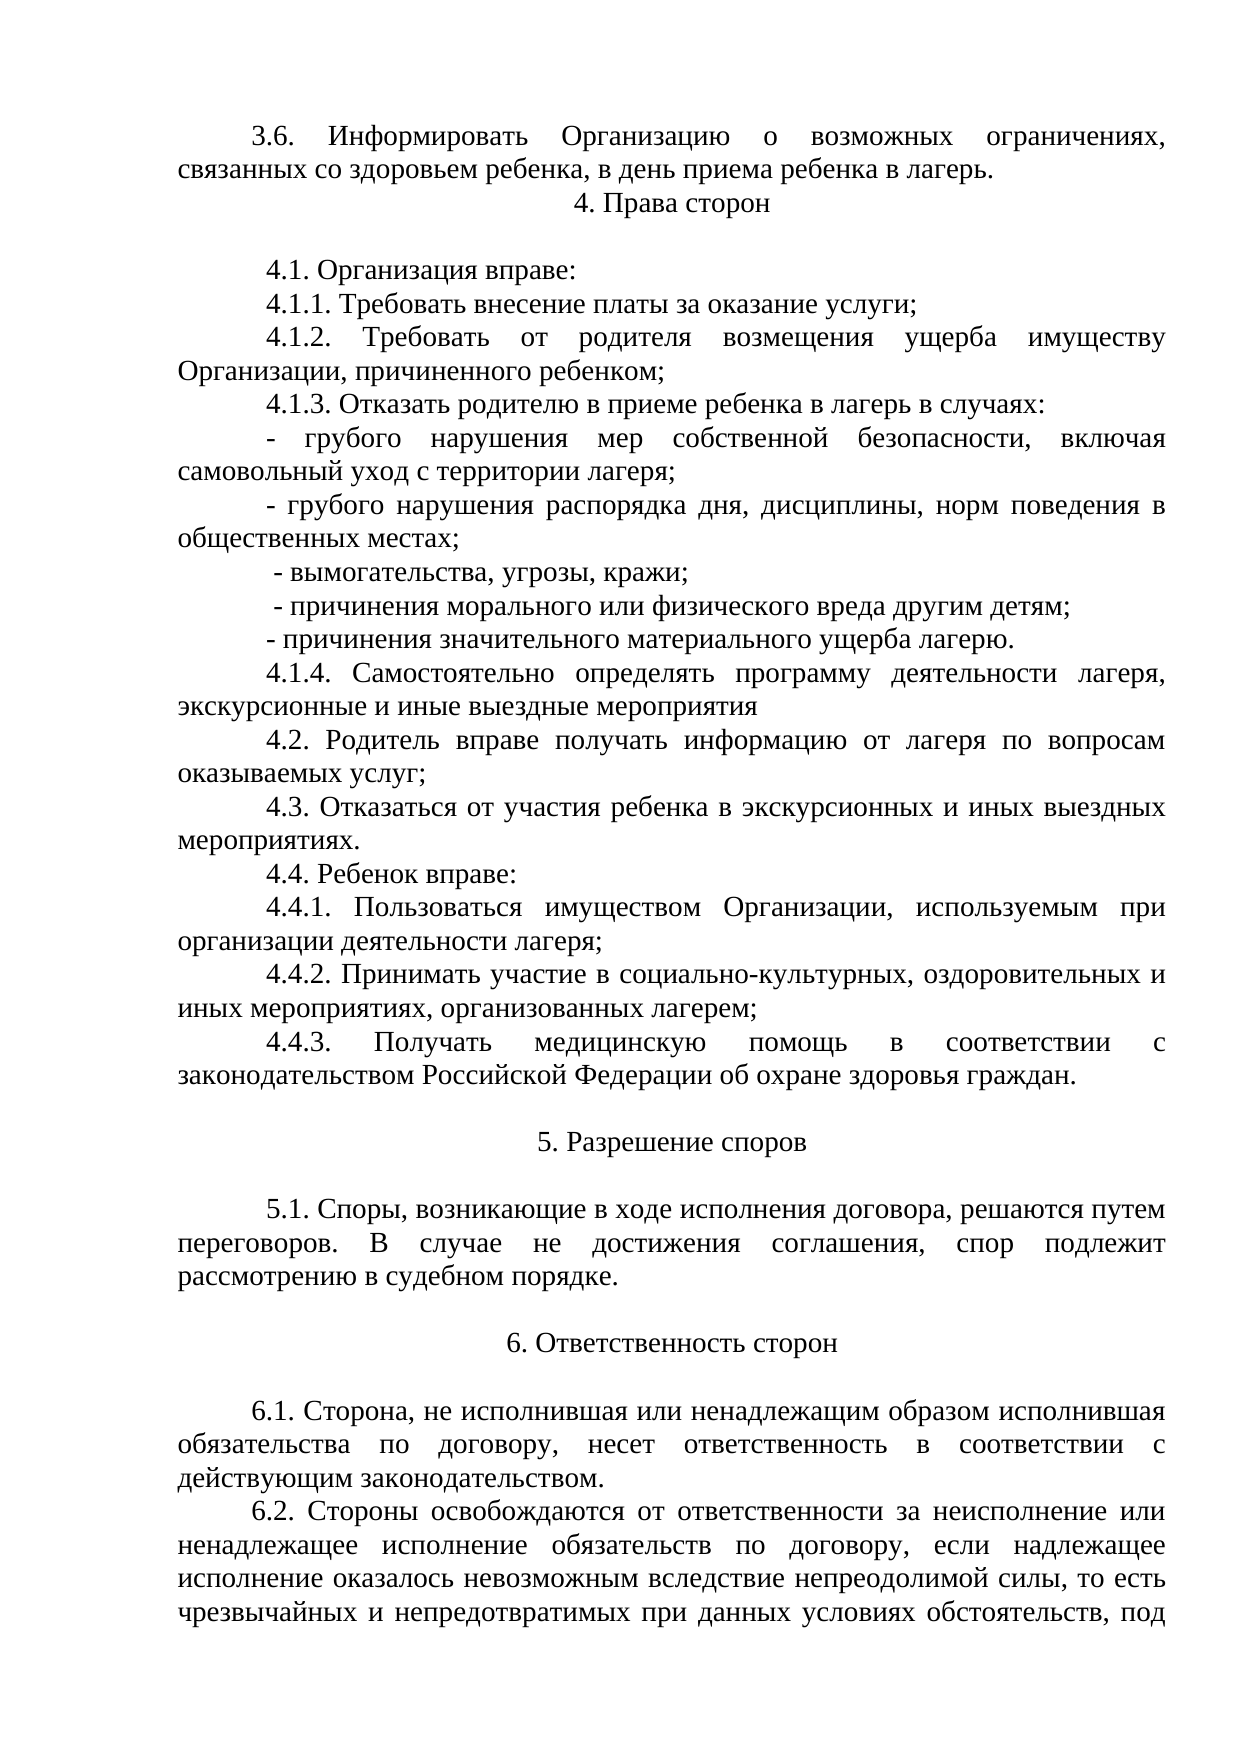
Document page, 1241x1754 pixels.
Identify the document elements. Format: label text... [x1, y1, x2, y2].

text 4.1.2. Требовать от родителя возмещения ущерба имуществу Организации, причиненного ребенком; [177, 319, 1167, 386]
text - грубого нарушения распорядка дня, дисциплины, норм поведения в общественных местах; [177, 487, 1167, 554]
text 4.4.2. Принимать участие в социально-культурных, оздоровительных и иных мероприятиях, организованных лагерем; [177, 957, 1167, 1024]
text - причинения морального или физического вреда другим детям; [177, 588, 1167, 621]
text 4.4. Ребенок вправе: [177, 856, 1167, 889]
text 6.1. Сторона, не исполнившая или ненадлежащим образом исполнившая обязательства по договору, несет ответственность в соответствии с действующим законодательством. [177, 1393, 1167, 1493]
text 4.4.3. Получать медицинскую помощь в соответствии с законодательством Российской Федерации об охране здоровья граждан. [177, 1024, 1167, 1091]
text - грубого нарушения мер собственной безопасности, включая самовольный уход с территории лагеря; [177, 420, 1167, 487]
text 3.6. Информировать Организацию о возможных ограничениях, связанных со здоровьем ребенка, в день приема ребенка в лагерь. [177, 118, 1167, 185]
text 4. Права сторон [177, 185, 1167, 219]
text 4.1.1. Требовать внесение платы за оказание услуги; [177, 286, 1167, 319]
text 4.3. Отказаться от участия ребенка в экскурсионных и иных выездных мероприятиях. [177, 789, 1167, 856]
text 4.4.1. Пользоваться имуществом Организации, используемым при организации деятельности лагеря; [177, 889, 1167, 957]
text 6. Ответственность сторон [177, 1326, 1167, 1359]
text 4.1.3. Отказать родителю в приеме ребенка в лагерь в случаях: [177, 386, 1167, 420]
text - вымогательства, угрозы, кражи; [177, 554, 1167, 588]
text - причинения значительного материального ущерба лагерю. [177, 621, 1167, 655]
text 4.1. Организация вправе: [177, 252, 1167, 286]
text 5.1. Споры, возникающие в ходе исполнения договора, решаются путем переговоров. В случае не достижения соглашения, спор подлежит рассмотрению в судебном порядке. [177, 1191, 1167, 1292]
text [177, 1493, 1167, 1627]
text 4.1.4. Самостоятельно определять программу деятельности лагеря, экскурсионные и иные выездные мероприятия [177, 655, 1167, 722]
text 5. Разрешение споров [177, 1124, 1167, 1158]
text 4.2. Родитель вправе получать информацию от лагеря по вопросам оказываемых услуг; [177, 722, 1167, 789]
